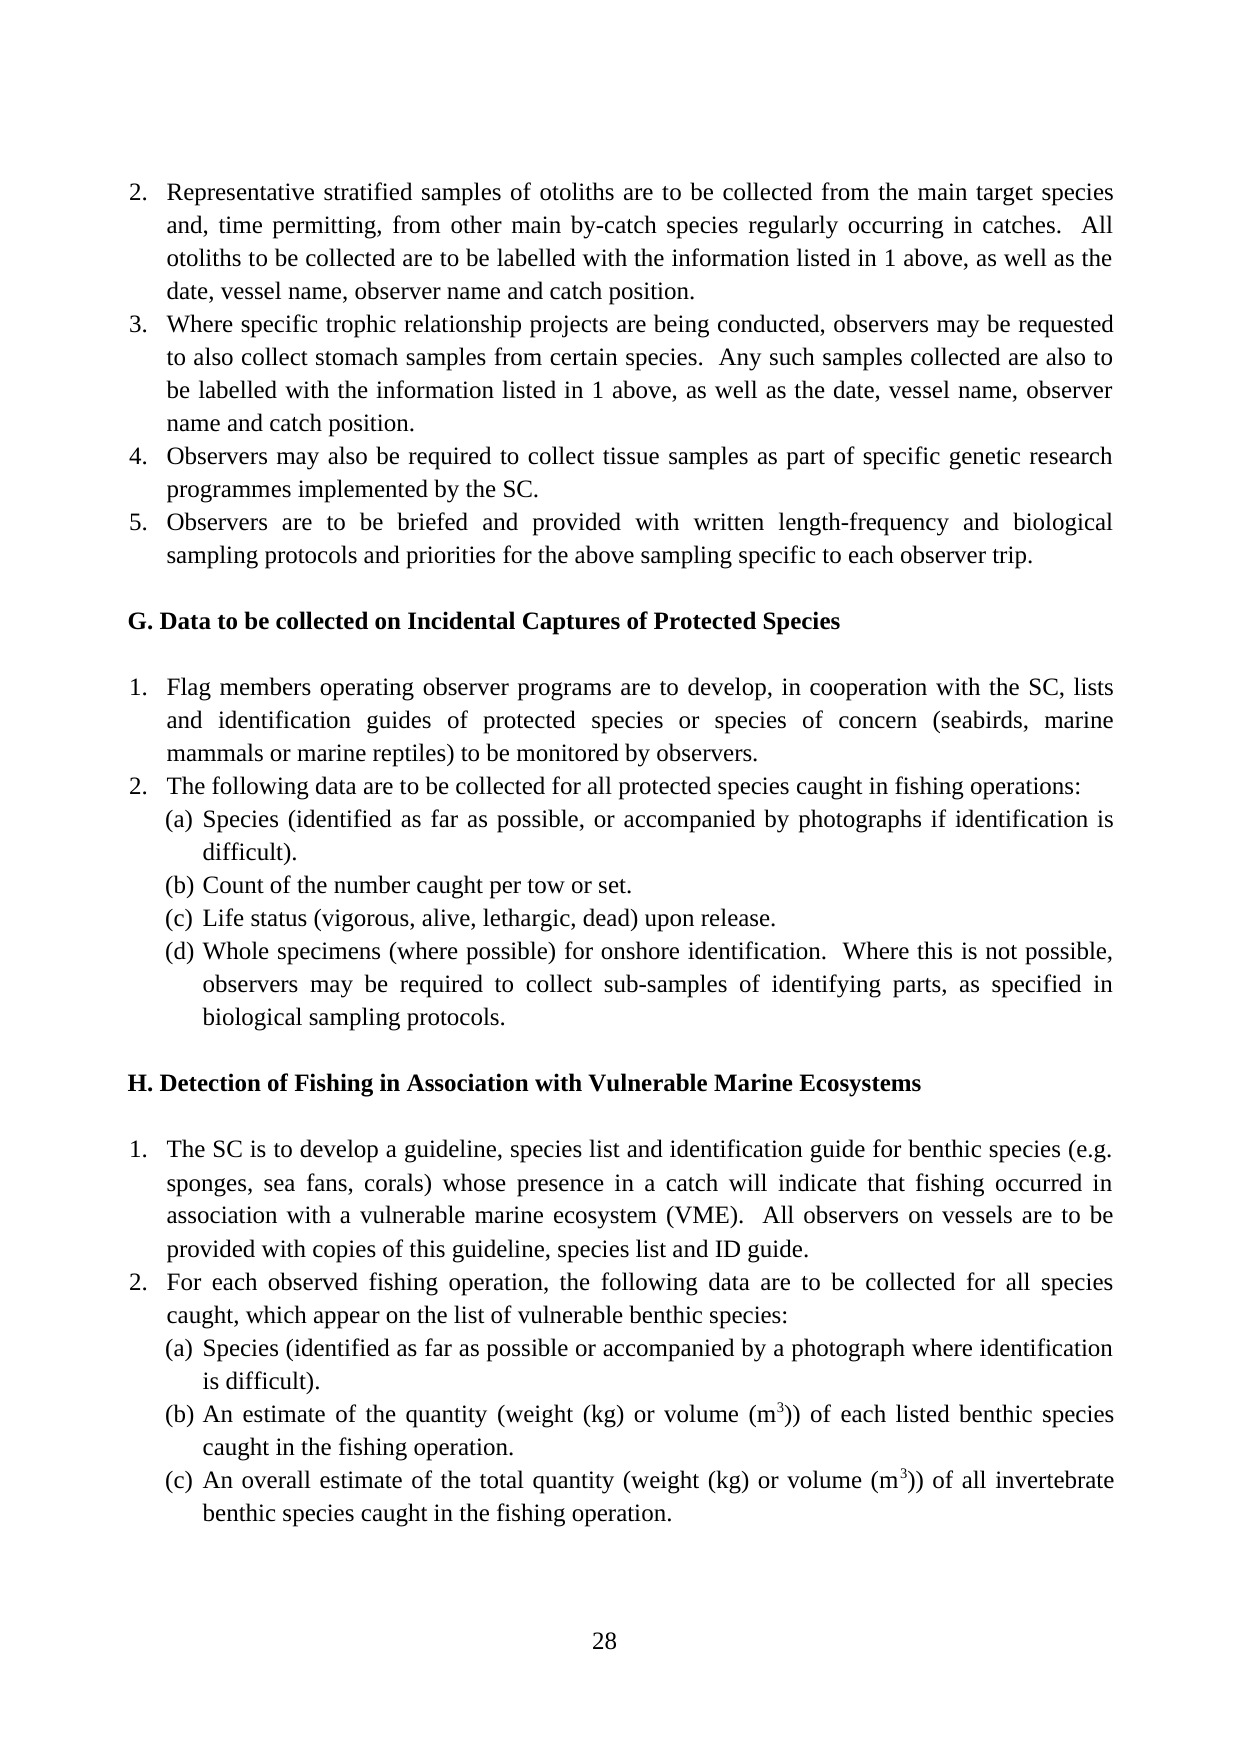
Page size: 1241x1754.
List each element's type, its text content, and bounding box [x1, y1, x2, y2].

list Observers may also be required to collect tissue samples as part of specific genetic research programmes implemented by the SC. [129, 441, 1114, 503]
text H. Detection of Fishing in Association with Vulnerable Marine Ecosystems [127, 1068, 1114, 1097]
list Representative stratified samples of otoliths are to be collected from the main target species and, time permitting, from other main by-catch species regularly occurring in catches. All otoliths to be collected are to be labelled with the information listed in 1 above, as well as the date, vessel name, observer name and catch position. [129, 177, 1114, 305]
text G. Data to be collected on Incidental Captures of Protected Species [127, 606, 1114, 635]
list Life status (vigorous, alive, lethargic, dead) upon release. [165, 903, 1114, 932]
list Flag members operating observer programs are to develop, in cooperation with the SC, lists and identification guides of protected species or species of concern (seabirds, marine mammals or marine reptiles) to be monitored by observers. [129, 672, 1114, 767]
list Species (identified as far as possible or accompanied by a photograph where identification is difficult). [165, 1333, 1114, 1394]
list The SC is to develop a guideline, species list and identification guide for benthic species (e.g. sponges, sea fans, corals) whose presence in a catch will indicate that fishing occurred in association with a vulnerable marine ecosystem (VME). All observers on vessels are to be provided with copies of this guideline, species list and ID guide. [129, 1134, 1114, 1262]
list The following data are to be collected for all protected species caught in fishing operations: [129, 771, 1114, 800]
list Whole specimens (where possible) for onshore identification. Where this is not possible, observers may be required to collect sub-samples of identifying parts, as specified in biological sampling protocols. [165, 936, 1114, 1031]
list An overall estimate of the total quantity (weight (kg) or volume (m3)) of all invertebrate benthic species caught in the fishing operation. [165, 1465, 1114, 1527]
list An estimate of the quantity (weight (kg) or volume (m3)) of each listed benthic species caught in the fishing operation. [165, 1399, 1114, 1461]
list Count of the number caught per tow or set. [165, 870, 1114, 899]
list Where specific trophic relationship projects are being conducted, observers may be requested to also collect stomach samples from certain species. Any such samples collected are also to be labelled with the information listed in 1 above, as well as the date, vessel name, observer name and catch position. [129, 309, 1114, 437]
list For each observed fishing operation, the following data are to be collected for all species caught, which appear on the list of vulnerable benthic species: [129, 1267, 1114, 1328]
list Observers are to be briefed and provided with written length-frequency and biological sampling protocols and priorities for the above sampling specific to each observer trip. [129, 507, 1114, 569]
list Species (identified as far as possible, or accompanied by photographs if identification is difficult). [165, 804, 1114, 866]
